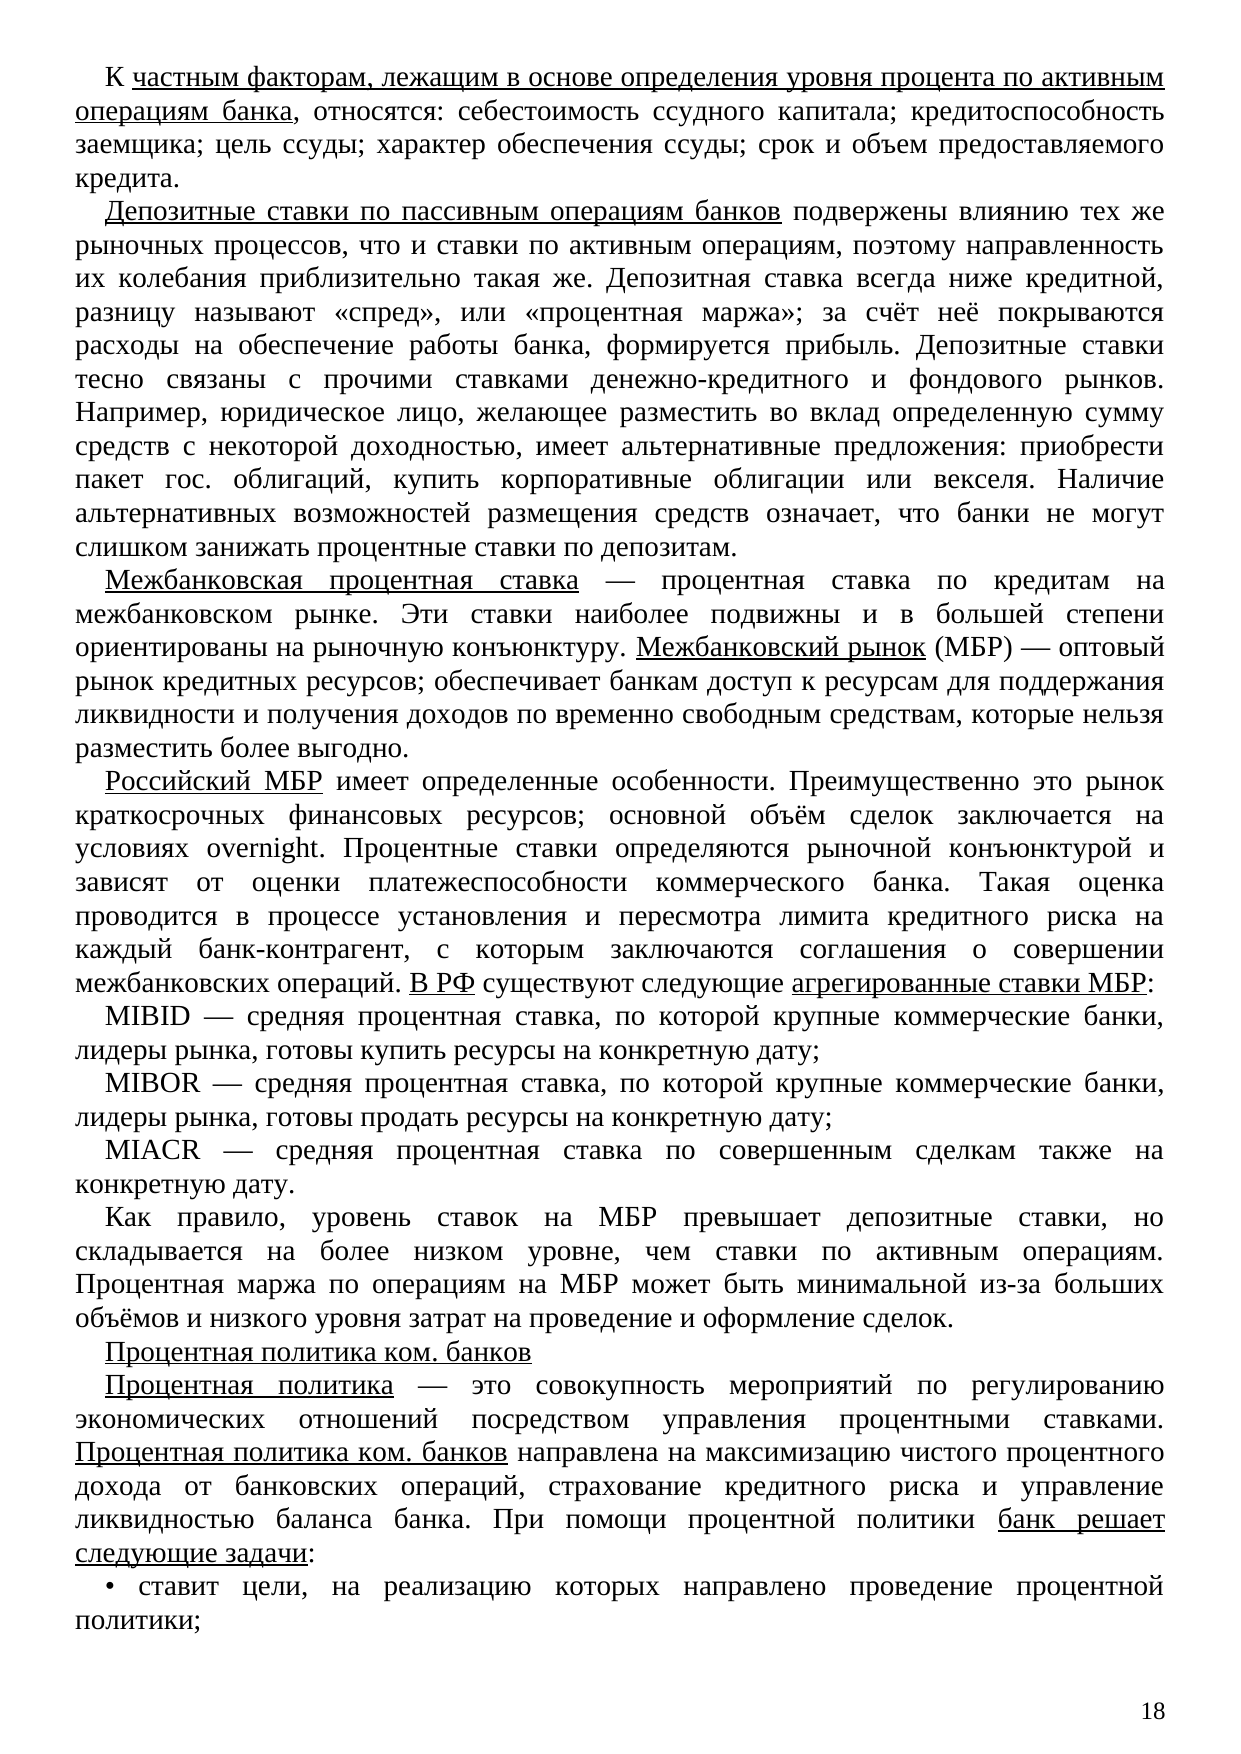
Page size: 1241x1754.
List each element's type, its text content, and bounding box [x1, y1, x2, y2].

text Как правило, уровень ставок на МБР превышает депозитные ставки, но складывается на более низком уровне, чем ставки по активным операциям. Процентная маржа по операциям на МБР может быть минимальной из-за больших объёмов и низкого уровня затрат на проведение и оформление сделок. [75, 1199, 1165, 1334]
text Процентная политика — это совокупность мероприятий по регулированию экономических отношений посредством управления процентными ставками. Процентная политика ком. банков направлена на максимизацию чистого процентного дохода от банковских операций, страхование кредитного риска и управление ликвидностью баланса банка. При помощи процентной политики банк решает следующие задачи: [75, 1367, 1165, 1568]
text • ставит цели, на реализацию которых направлено проведение процентной политики; [75, 1568, 1165, 1636]
text МIВID — средняя процентная ставка, по которой крупные коммерческие банки, лидеры рынка, готовы купить ресурсы на конкретную дату; [75, 998, 1165, 1065]
text МIВОR — средняя процентная ставка, по которой крупные коммерческие банки, лидеры рынка, готовы продать ресурсы на конкретную дату; [75, 1065, 1165, 1132]
text Российский МБР имеет определенные особенности. Преимущественно это рынок краткосрочных финансовых ресурсов; основной объём сделок заключается на условиях overnight. Процентные ставки определяются рыночной конъюнктурой и зависят от оценки платежеспособности коммерческого банка. Такая оценка проводится в процессе установления и пересмотра лимита кредитного риска на каждый банк-контрагент, с которым заключаются соглашения о совершении межбанковских операций. В РФ существуют следующие агрегированные ставки МБР: [75, 763, 1165, 998]
text МIАСR — средняя процентная ставка по совершенным сделкам также на конкретную дату. [75, 1132, 1165, 1199]
text Процентная политика ком. банков [75, 1334, 1165, 1367]
text Депозитные ставки по пассивным операциям банков подвержены влиянию тех же рыночных процессов, что и ставки по активным операциям, поэтому направленность их колебания приблизительно такая же. Депозитная ставка всегда ниже кредитной, разницу называют «спред», или «процентная маржа»; за счёт неё покрываются расходы на обеспечение работы банка, формируется прибыль. Депозитные ставки тесно связаны с прочими ставками денежно-кредитного и фондового рынков. Например, юридическое лицо, желающее разместить во вклад определенную сумму средств с некоторой доходностью, имеет альтернативные предложения: приобрести пакет гос. облигаций, купить корпоративные облигации или векселя. Наличие альтернативных возможностей размещения средств означает, что банки не могут слишком занижать процентные ставки по депозитам. [75, 193, 1165, 562]
text К частным факторам, лежащим в основе определения уровня процента по активным операциям банка, относятся: себестоимость ссудного капитала; кредитоспособность заемщика; цель ссуды; характер обеспечения ссуды; срок и объем предоставляемого кредита. [75, 59, 1165, 193]
text Межбанковская процентная ставка — процентная ставка по кредитам на межбанковском рынке. Эти ставки наиболее подвижны и в большей степени ориентированы на рыночную конъюнктуру. Межбанковский рынок (МБР) — оптовый рынок кредитных ресурсов; обеспечивает банкам доступ к ресурсам для поддержания ликвидности и получения доходов по временно свободным средствам, которые нельзя разместить более выгодно. [75, 562, 1165, 763]
